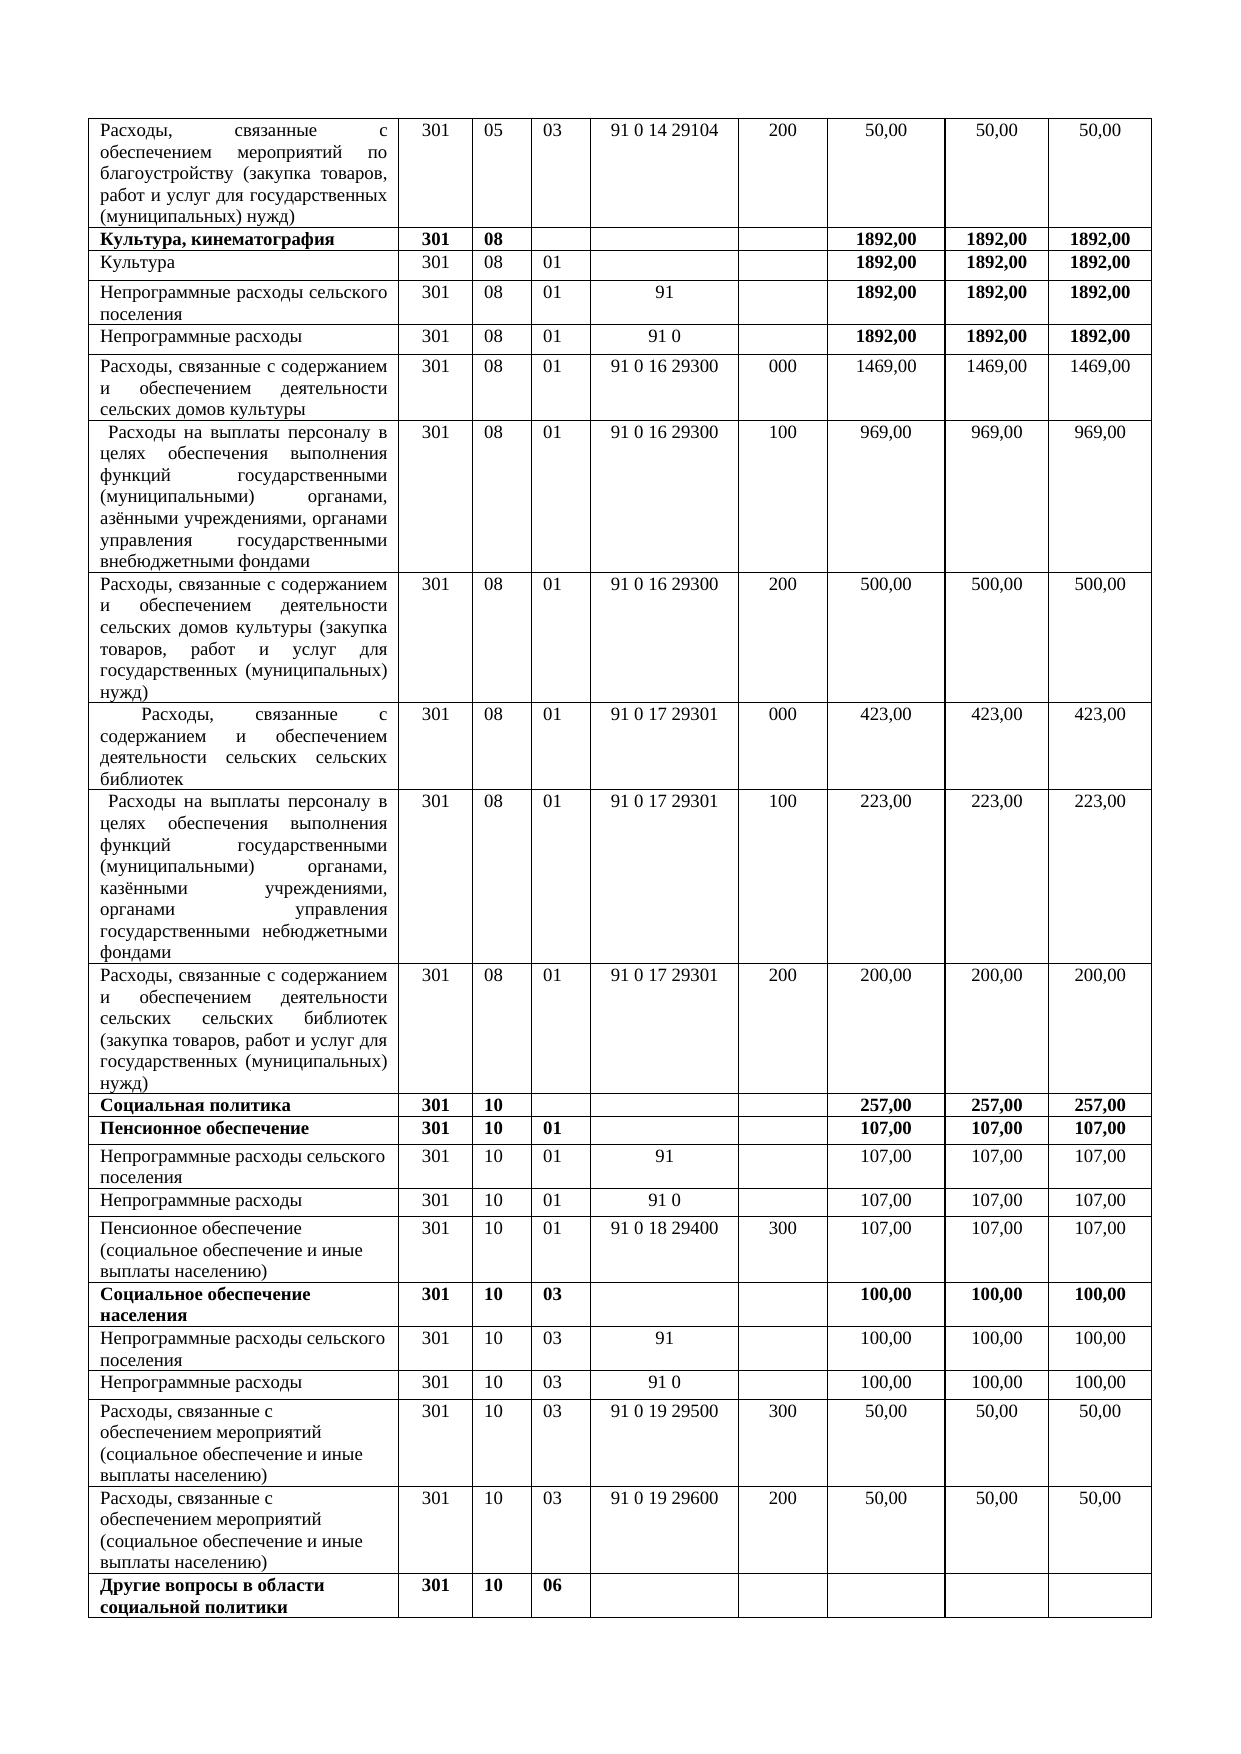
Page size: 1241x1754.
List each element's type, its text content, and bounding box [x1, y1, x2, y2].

table_cell [591, 1283, 738, 1326]
table_cell 1892,00 [1049, 325, 1151, 354]
table_cell 500,00 [828, 573, 944, 702]
table_cell 08 [473, 325, 531, 354]
table_cell 100 [739, 790, 827, 963]
table_cell Непрограммные расходы [89, 1371, 398, 1398]
table_cell 301 [399, 1189, 472, 1216]
table_cell [532, 1094, 590, 1116]
table_cell 107,00 [828, 1189, 944, 1216]
table_cell 301 [399, 1217, 472, 1282]
table_cell 1892,00 [828, 325, 944, 354]
table_cell 91 0 16 29300 [591, 355, 738, 420]
table_cell 301 [399, 1371, 472, 1398]
table_cell 107,00 [1049, 1145, 1151, 1188]
table_cell 1469,00 [828, 355, 944, 420]
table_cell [89, 119, 398, 227]
table_cell 08 [473, 703, 531, 789]
table_cell Расходы, связанные с обеспечением мероприятий (социальное обеспечение и иные выплаты населению) [89, 1487, 398, 1573]
table_cell 05 [473, 119, 531, 227]
table_cell 200,00 [1049, 964, 1151, 1093]
table_cell [591, 1574, 738, 1617]
table_cell 200,00 [946, 964, 1048, 1093]
table_cell [591, 251, 738, 280]
table_cell Непрограммные расходы [89, 325, 398, 354]
table_cell Другие вопросы в области социальной политики [89, 1574, 398, 1617]
table_cell 301 [399, 573, 472, 702]
table_cell 1892,00 [1049, 251, 1151, 280]
table_cell [739, 228, 827, 250]
table_cell [739, 1371, 827, 1398]
table_cell 301 [399, 1117, 472, 1144]
table_cell 1469,00 [946, 355, 1048, 420]
table_cell 257,00 [828, 1094, 944, 1116]
table_cell 1892,00 [828, 251, 944, 280]
table_cell 03 [532, 1400, 590, 1486]
table_cell 423,00 [828, 703, 944, 789]
table_cell 10 [473, 1371, 531, 1398]
table_cell 10 [473, 1094, 531, 1116]
table_cell 1469,00 [1049, 355, 1151, 420]
table_cell 301 [399, 1094, 472, 1116]
table_cell Культура, кинематография [89, 228, 398, 250]
table_cell Расходы на выплаты персоналу в целях обеспечения выполнения функций государственными (муниципальными) органами, казёнными учреждениями, органами управления государственными небюджетными фондами [89, 790, 398, 963]
table_cell [739, 1327, 827, 1370]
table_cell Расходы, связанные с содержанием и обеспечением деятельности сельских домов культуры [89, 355, 398, 420]
table_cell 10 [473, 1189, 531, 1216]
table_cell 223,00 [946, 790, 1048, 963]
table_cell 301 [399, 1487, 472, 1573]
table_cell 301 [399, 119, 472, 227]
table_cell 10 [473, 1574, 531, 1617]
table_cell 200 [739, 119, 827, 227]
table_cell 50,00 [946, 1400, 1048, 1486]
table_cell 01 [532, 1117, 590, 1144]
table_cell 91 0 16 29300 [591, 573, 738, 702]
table_cell 000 [739, 703, 827, 789]
table_cell 91 [591, 1145, 738, 1188]
table_cell 301 [399, 251, 472, 280]
table_cell Непрограммные расходы сельского поселения [89, 281, 398, 324]
table_cell 969,00 [828, 421, 944, 572]
table_cell [828, 1574, 944, 1617]
table_cell Пенсионное обеспечение (социальное обеспечение и иные выплаты населению) [89, 1217, 398, 1282]
table_cell 10 [473, 1400, 531, 1486]
table_cell 100,00 [828, 1283, 944, 1326]
table_cell 1892,00 [946, 251, 1048, 280]
table_cell 91 0 18 29400 [591, 1217, 738, 1282]
table_cell 01 [532, 964, 590, 1093]
table_cell 91 0 17 29301 [591, 703, 738, 789]
table_cell 03 [532, 1371, 590, 1398]
table_cell [532, 228, 590, 250]
table_cell 100,00 [946, 1371, 1048, 1398]
table_cell 10 [473, 1327, 531, 1370]
table_cell [739, 251, 827, 280]
table_cell 1892,00 [946, 281, 1048, 324]
table_cell 500,00 [946, 573, 1048, 702]
table_cell 301 [399, 703, 472, 789]
table_cell 107,00 [1049, 1117, 1151, 1144]
table_cell 100,00 [946, 1283, 1048, 1326]
table_cell 08 [473, 355, 531, 420]
table_cell 301 [399, 355, 472, 420]
table_cell 107,00 [946, 1145, 1048, 1188]
table_cell 1892,00 [828, 281, 944, 324]
table_cell 10 [473, 1487, 531, 1573]
table_cell 100,00 [828, 1371, 944, 1398]
table_cell 223,00 [1049, 790, 1151, 963]
table_cell [591, 228, 738, 250]
table_cell 257,00 [1049, 1094, 1151, 1116]
table_cell 10 [473, 1145, 531, 1188]
table_cell [739, 325, 827, 354]
table_cell [1049, 1574, 1151, 1617]
table_cell 100,00 [1049, 1283, 1151, 1326]
table_cell 1892,00 [1049, 281, 1151, 324]
table_cell 300 [739, 1400, 827, 1486]
table_cell 969,00 [946, 421, 1048, 572]
table_cell 50,00 [946, 1487, 1048, 1573]
table_cell 301 [399, 964, 472, 1093]
table_cell 91 0 16 29300 [591, 421, 738, 572]
table_cell 100,00 [1049, 1327, 1151, 1370]
table_cell [739, 1574, 827, 1617]
table_cell 01 [532, 251, 590, 280]
table_cell 1892,00 [1049, 228, 1151, 250]
table_cell Расходы, связанные с обеспечением мероприятий (социальное обеспечение и иные выплаты населению) [89, 1400, 398, 1486]
table_cell 50,00 [828, 1400, 944, 1486]
table_cell 08 [473, 281, 531, 324]
table_cell [739, 1145, 827, 1188]
table_cell 100,00 [828, 1327, 944, 1370]
table_cell 423,00 [946, 703, 1048, 789]
table_cell 200 [739, 1487, 827, 1573]
table_cell 01 [532, 1145, 590, 1188]
table_cell 301 [399, 1574, 472, 1617]
table_cell [739, 1094, 827, 1116]
table_cell 301 [399, 281, 472, 324]
table_cell 107,00 [946, 1117, 1048, 1144]
table_cell 01 [532, 325, 590, 354]
table_cell Непрограммные расходы сельского поселения [89, 1327, 398, 1370]
table_cell Непрограммные расходы [89, 1189, 398, 1216]
table_cell Культура [89, 251, 398, 280]
table_cell 100,00 [946, 1327, 1048, 1370]
table_cell 301 [399, 421, 472, 572]
table_cell Социальное обеспечение населения [89, 1283, 398, 1326]
table_cell 50,00 [1049, 119, 1151, 227]
table_cell 1892,00 [946, 228, 1048, 250]
table_cell 08 [473, 421, 531, 572]
table_cell 000 [739, 355, 827, 420]
table_cell 91 [591, 1327, 738, 1370]
table_cell 257,00 [946, 1094, 1048, 1116]
table_cell 223,00 [828, 790, 944, 963]
table_cell 301 [399, 790, 472, 963]
table_cell 301 [399, 1327, 472, 1370]
table_cell 107,00 [828, 1117, 944, 1144]
table_cell [591, 1094, 738, 1116]
table_cell 301 [399, 228, 472, 250]
table_cell 91 0 19 29500 [591, 1400, 738, 1486]
table_cell 03 [532, 1487, 590, 1573]
table_cell 301 [399, 1145, 472, 1188]
table_cell 500,00 [1049, 573, 1151, 702]
table_cell 03 [532, 1283, 590, 1326]
table_cell [739, 281, 827, 324]
table_cell 301 [399, 1283, 472, 1326]
table_cell 200 [739, 964, 827, 1093]
table_cell 50,00 [946, 119, 1048, 227]
table_cell 08 [473, 964, 531, 1093]
table_cell 301 [399, 1400, 472, 1486]
table_cell 300 [739, 1217, 827, 1282]
table_cell 107,00 [946, 1217, 1048, 1282]
table_cell 100 [739, 421, 827, 572]
table_cell Социальная политика [89, 1094, 398, 1116]
table_cell 10 [473, 1217, 531, 1282]
table_cell 01 [532, 1189, 590, 1216]
table_cell 01 [532, 421, 590, 572]
table_cell 107,00 [1049, 1217, 1151, 1282]
table_cell 01 [532, 573, 590, 702]
table_cell 10 [473, 1283, 531, 1326]
table_cell 91 0 [591, 1189, 738, 1216]
table_cell 91 0 17 29301 [591, 790, 738, 963]
table_cell 50,00 [828, 1487, 944, 1573]
table_cell 01 [532, 355, 590, 420]
table_cell [739, 1117, 827, 1144]
table_cell 08 [473, 790, 531, 963]
table_cell 01 [532, 703, 590, 789]
table_cell 91 0 [591, 1371, 738, 1398]
table_cell 91 0 19 29600 [591, 1487, 738, 1573]
table_cell 1892,00 [946, 325, 1048, 354]
table_cell 01 [532, 1217, 590, 1282]
table_cell 423,00 [1049, 703, 1151, 789]
table_cell 1892,00 [828, 228, 944, 250]
table_cell 50,00 [1049, 1487, 1151, 1573]
table_cell 107,00 [946, 1189, 1048, 1216]
table_cell Расходы, связанные с содержанием и обеспечением деятельности сельских сельских библиотек (закупка товаров, работ и услуг для государственных (муниципальных) нужд) [89, 964, 398, 1093]
table_cell 91 0 17 29301 [591, 964, 738, 1093]
table_cell 301 [399, 325, 472, 354]
table_cell 03 [532, 1327, 590, 1370]
table_cell 01 [532, 281, 590, 324]
table_cell 91 [591, 281, 738, 324]
table_cell [591, 1117, 738, 1144]
table_cell 50,00 [828, 119, 944, 227]
table_cell Расходы, связанные с содержанием и обеспечением деятельности сельских домов культуры (закупка товаров, работ и услуг для государственных (муниципальных) нужд) [89, 573, 398, 702]
table_cell 969,00 [1049, 421, 1151, 572]
table_cell Пенсионное обеспечение [89, 1117, 398, 1144]
table_cell 91 0 14 29104 [591, 119, 738, 227]
table_cell Расходы, связанные с содержанием и обеспечением деятельности сельских сельских библиотек [89, 703, 398, 789]
table_cell 107,00 [828, 1217, 944, 1282]
table_cell 06 [532, 1574, 590, 1617]
table_cell 10 [473, 1117, 531, 1144]
table_cell [946, 1574, 1048, 1617]
table_cell 03 [532, 119, 590, 227]
table_cell 08 [473, 573, 531, 702]
table_cell 08 [473, 251, 531, 280]
table_cell 01 [532, 790, 590, 963]
table_cell 50,00 [1049, 1400, 1151, 1486]
table_cell 200,00 [828, 964, 944, 1093]
table_cell 100,00 [1049, 1371, 1151, 1398]
table_cell 08 [473, 228, 531, 250]
table_cell 91 0 [591, 325, 738, 354]
table_cell 107,00 [828, 1145, 944, 1188]
table_cell [739, 1283, 827, 1326]
table_cell Непрограммные расходы сельского поселения [89, 1145, 398, 1188]
table_cell Расходы на выплаты персоналу в целях обеспечения выполнения функций государственными (муниципальными) органами, азёнными учреждениями, органами управления государственными внебюджетными фондами [89, 421, 398, 572]
table_cell 107,00 [1049, 1189, 1151, 1216]
table_cell 200 [739, 573, 827, 702]
table_cell [739, 1189, 827, 1216]
